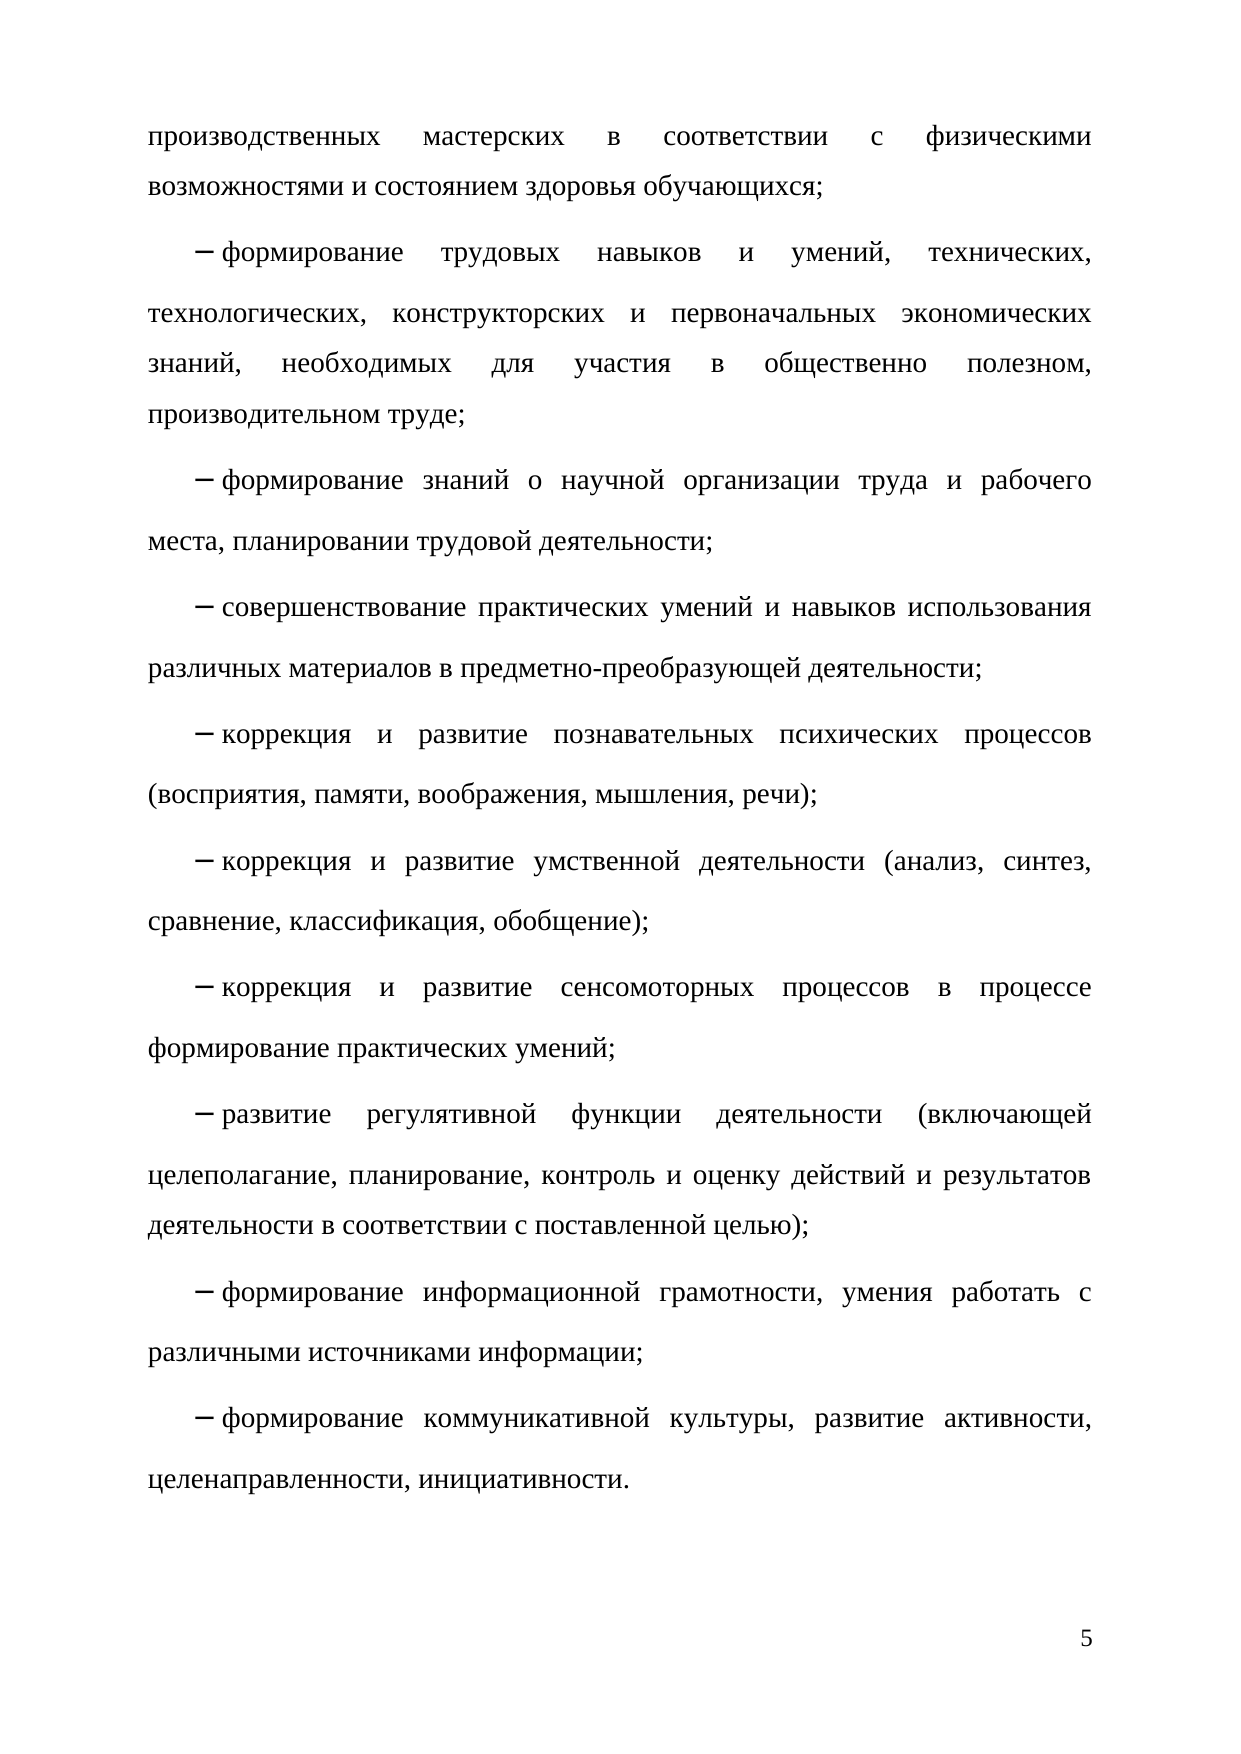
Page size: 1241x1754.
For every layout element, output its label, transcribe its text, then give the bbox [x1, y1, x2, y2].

list коррекция и развитие сенсомоторных процессов в процессе формирование практических умений; [148, 954, 1092, 1064]
list формирование коммуникативной культуры, развитие активности, целенаправленности, инициативности. [148, 1385, 1092, 1495]
list формирование знаний о научной организации труда и рабочего места, планировании трудовой деятельности; [148, 446, 1092, 556]
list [148, 118, 1092, 202]
list коррекция и развитие умственной деятельности (анализ, синтез, сравнение, классификация, обобщение); [148, 827, 1092, 937]
list совершенствование практических умений и навыков использования различных материалов в предметно-преобразующей деятельности; [148, 573, 1092, 683]
list формирование информационной грамотности, умения работать с различными источниками информации; [148, 1258, 1092, 1368]
list формирование трудовых навыков и умений, технических, технологических, конструкторских и первоначальных экономических знаний, необходимых для участия в общественно полезном, производительном труде; [148, 219, 1092, 429]
list развитие регулятивной функции деятельности (включающей целеполагание, планирование, контроль и оценку действий и результатов деятельности в соответствии с поставленной целью); [148, 1081, 1092, 1241]
list коррекция и развитие познавательных психических процессов (восприятия, памяти, воображения, мышления, речи); [148, 700, 1092, 810]
